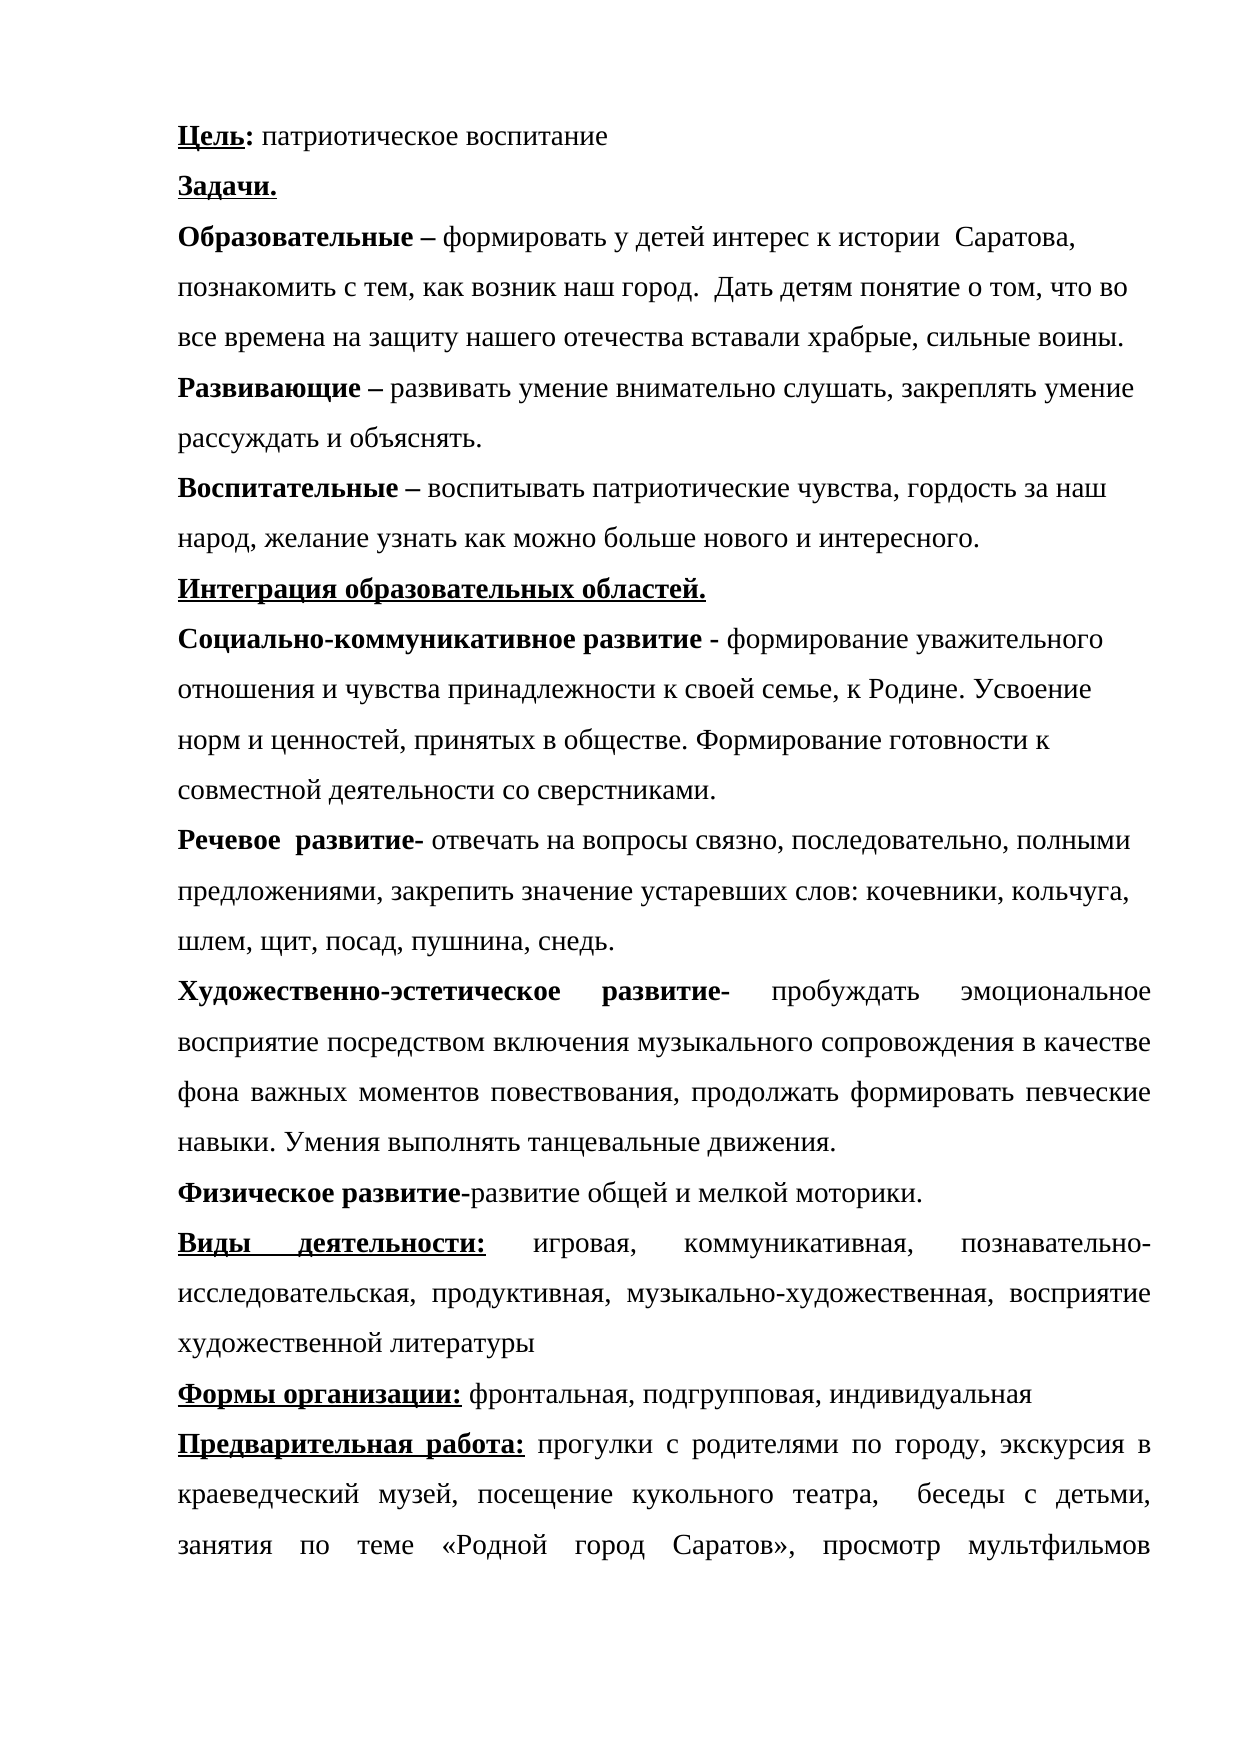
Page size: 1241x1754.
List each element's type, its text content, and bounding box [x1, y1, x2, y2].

text Воспитательные – воспитывать патриотические чувства, гордость за наш народ, желание узнать как можно больше нового и интересного. [177, 470, 1152, 554]
text Формы организации: фронтальная, подгрупповая, индивидуальная [177, 1376, 1152, 1409]
text Социально-коммуникативное развитие - формирование уважительного отношения и чувства принадлежности к своей семье, к Родине. Усвоение норм и ценностей, принятых в обществе. Формирование готовности к совместной деятельности со сверстниками. [177, 621, 1152, 806]
text Художественно-эстетическое развитие- пробуждать эмоциональное восприятие посредством включения музыкального сопровождения в качестве фона важных моментов повествования, продолжать формировать певческие навыки. Умения выполнять танцевальные движения. [177, 973, 1152, 1158]
text Цель: патриотическое воспитание [177, 118, 1152, 152]
text Речевое развитие- отвечать на вопросы связно, последовательно, полными предложениями, закрепить значение устаревших слов: кочевники, кольчуга, шлем, щит, посад, пушнина, снедь. [177, 822, 1152, 957]
text Физическое развитие-развитие общей и мелкой моторики. [177, 1175, 1152, 1208]
text Виды деятельности: игровая, коммуникативная, познавательно-исследовательская, продуктивная, музыкально-художественная, восприятие художественной литературы [177, 1225, 1152, 1359]
text Интеграция образовательных областей. [177, 571, 1152, 604]
text Задачи. [177, 168, 1152, 202]
text Образовательные – формировать у детей интерес к истории Саратова, познакомить с тем, как возник наш город. Дать детям понятие о том, что во все времена на защиту нашего отечества вставали храбрые, сильные воины. [177, 219, 1152, 353]
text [177, 1426, 1152, 1560]
text Развивающие – развивать умение внимательно слушать, закреплять умение рассуждать и объяснять. [177, 370, 1152, 453]
